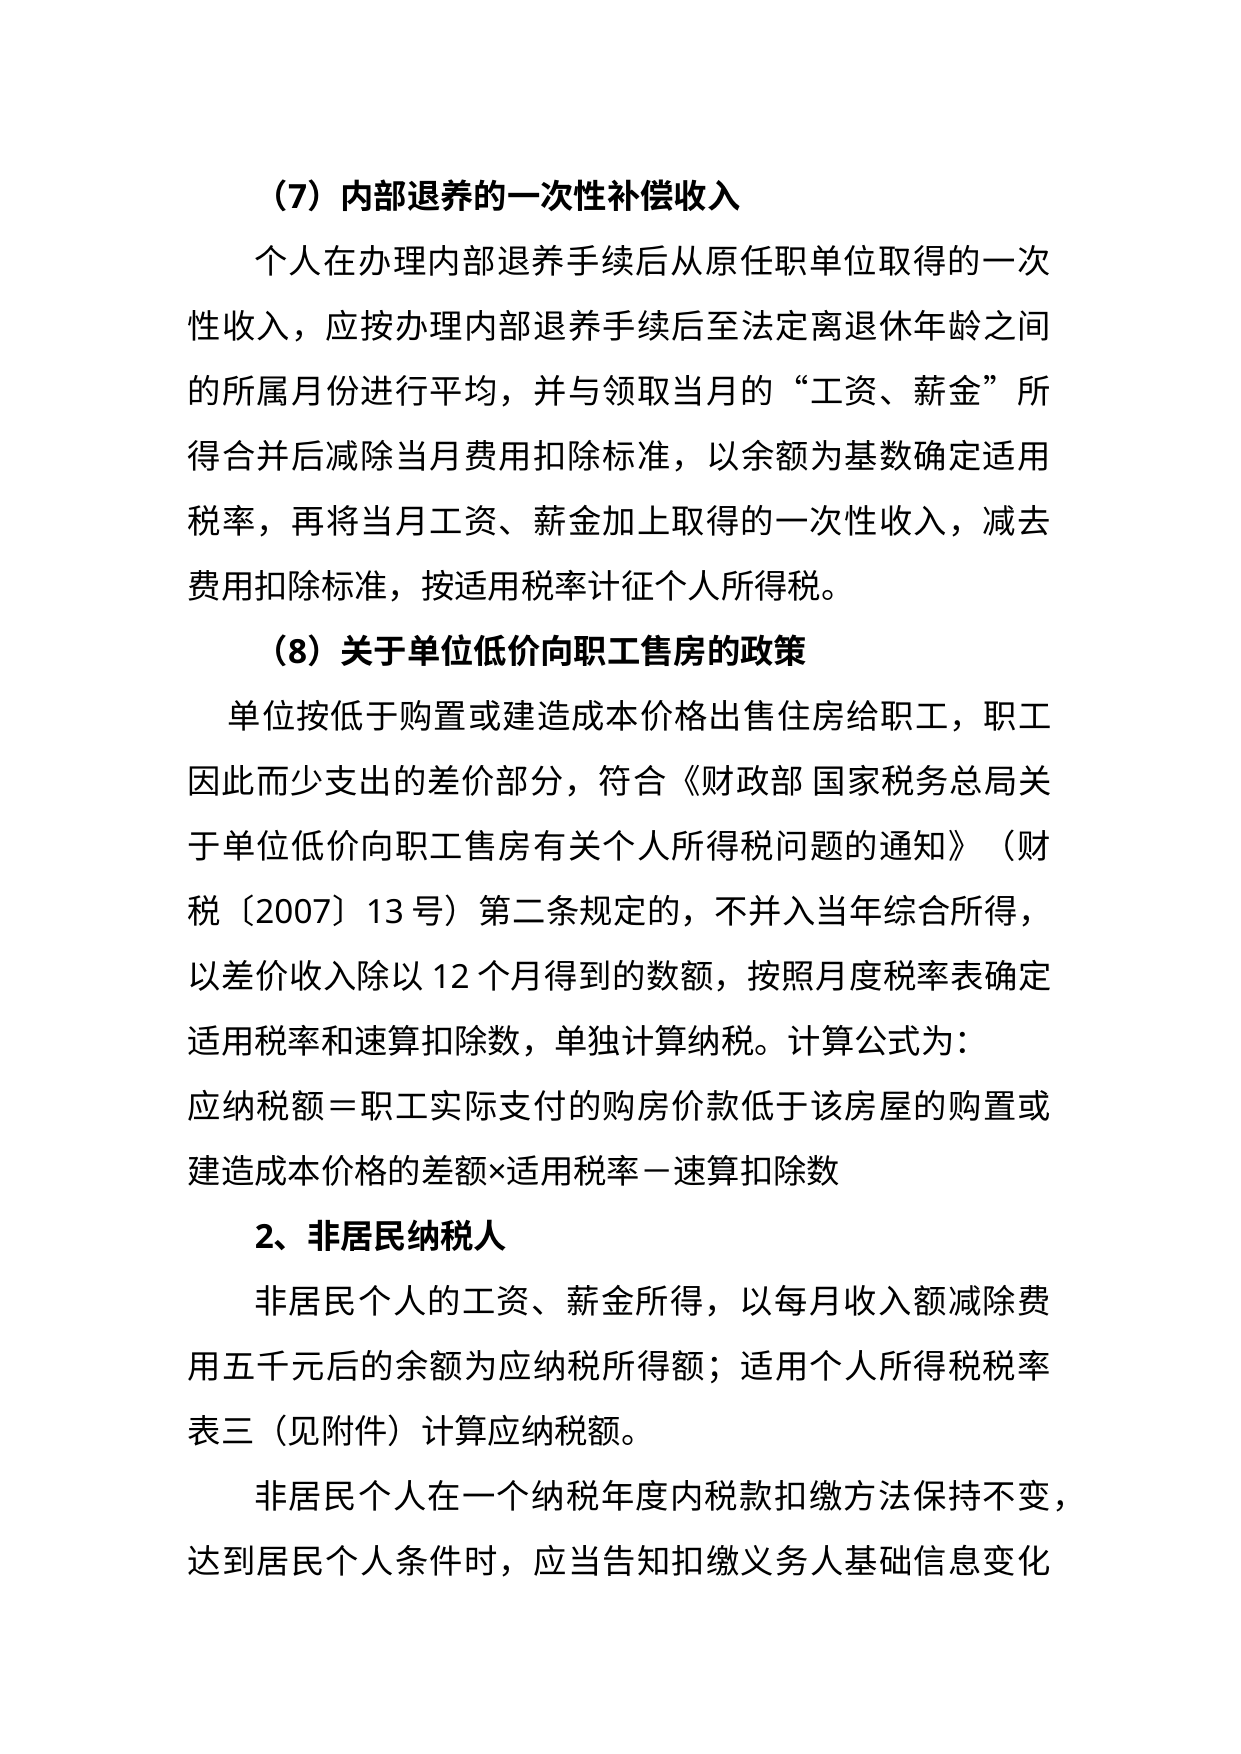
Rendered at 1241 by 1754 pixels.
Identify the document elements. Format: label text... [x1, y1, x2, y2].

text 个人在办理内部退养手续后从原任职单位取得的一次性收入，应按办理内部退养手续后至法定离退休年龄之间的所属月份进行平均，并与领取当月的“工资、薪金”所得合并后减除当月费用扣除标准，以余额为基数确定适用税率，再将当月工资、薪金加上取得的一次性收入，减去费用扣除标准，按适用税率计征个人所得税。 [187, 227, 1053, 617]
text 非居民个人的工资、薪金所得，以每月收入额减除费用五千元后的余额为应纳税所得额；适用个人所得税税率表三（见附件）计算应纳税额。 [187, 1267, 1053, 1462]
text （7）内部退养的一次性补偿收入 [187, 162, 1053, 227]
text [187, 1462, 1053, 1592]
text 2、非居民纳税人 [187, 1202, 1053, 1267]
text （8）关于单位低价向职工售房的政策 [187, 617, 1053, 682]
text 单位按低于购置或建造成本价格出售住房给职工，职工因此而少支出的差价部分，符合《财政部 国家税务总局关于单位低价向职工售房有关个人所得税问题的通知》（财税〔2007〕13号）第二条规定的，不并入当年综合所得，以差价收入除以12个月得到的数额，按照月度税率表确定适用税率和速算扣除数，单独计算纳税。计算公式为： [187, 682, 1053, 1072]
text 应纳税额＝职工实际支付的购房价款低于该房屋的购置或建造成本价格的差额×适用税率－速算扣除数 [187, 1072, 1053, 1202]
